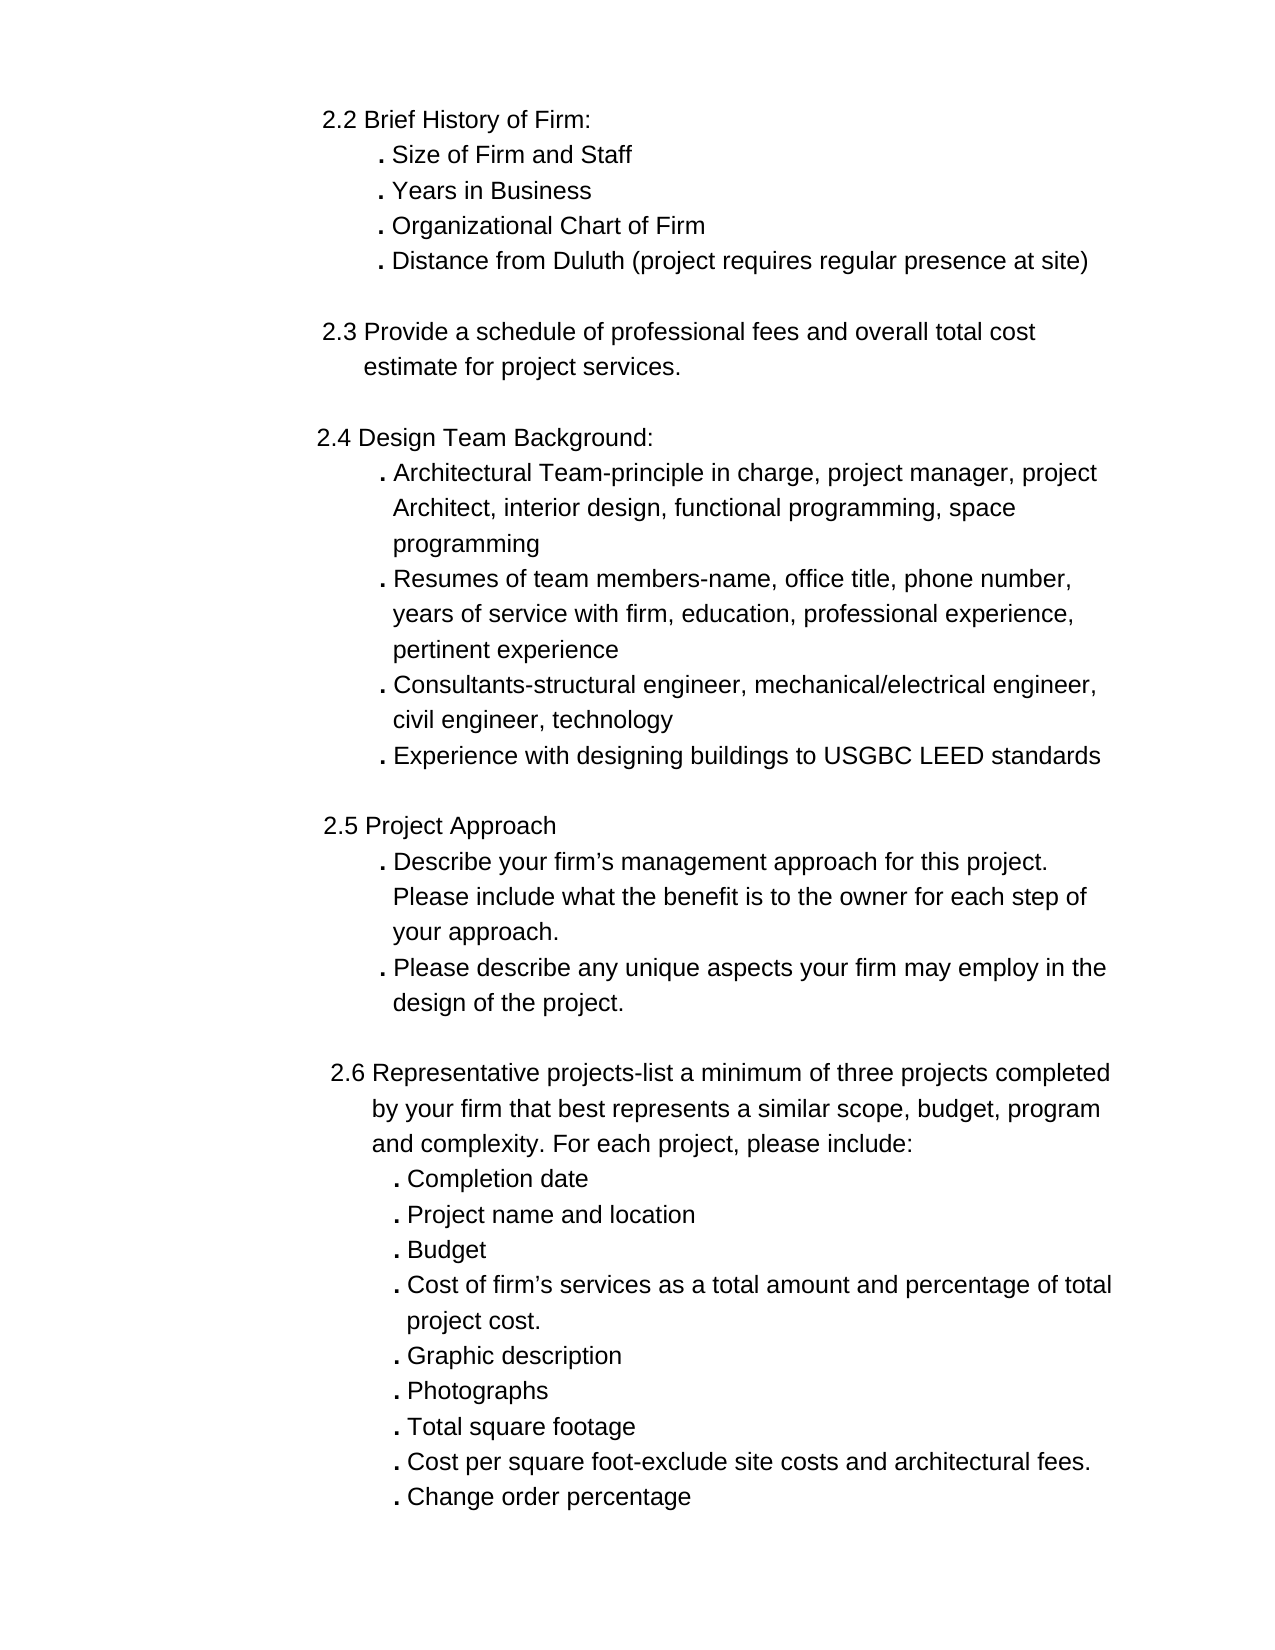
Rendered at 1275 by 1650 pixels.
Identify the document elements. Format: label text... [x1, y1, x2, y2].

text . Photographs [150, 1376, 1125, 1405]
text programming [150, 529, 1125, 557]
text . Size of Firm and Staff [162, 140, 1125, 169]
text 2.3 Provide a schedule of professional fees and overall total cost [162, 317, 1125, 346]
text . Distance from Duluth (project requires regular presence at site) [162, 246, 1125, 275]
text . Total square footage [150, 1412, 1125, 1440]
text 2.2 Brief History of Firm: [162, 105, 1125, 134]
text . Change order percentage [150, 1482, 1125, 1511]
text years of service with firm, education, professional experience, [150, 599, 1125, 628]
text estimate for project services. [162, 352, 1125, 381]
text by your firm that best represents a similar scope, budget, program [150, 1094, 1125, 1122]
text Architect, interior design, functional programming, space [150, 493, 1125, 522]
text . Cost of firm’s services as a total amount and percentage of total [150, 1270, 1125, 1299]
text . Project name and location [150, 1200, 1125, 1228]
text . Years in Business [162, 176, 1125, 204]
text project cost. [150, 1306, 1125, 1334]
text 2.5 Project Approach [150, 811, 1125, 840]
text . Completion date [150, 1164, 1125, 1193]
text 2.6 Representative projects-list a minimum of three projects completed [150, 1058, 1125, 1087]
text your approach. [150, 917, 1125, 946]
text civil engineer, technology [150, 705, 1125, 734]
text . Experience with designing buildings to USGBC LEED standards [150, 741, 1125, 769]
text . Cost per square foot-exclude site costs and architectural fees. [150, 1447, 1125, 1476]
text . Please describe any unique aspects your firm may employ in the [150, 952, 1125, 981]
text design of the project. [150, 988, 1125, 1017]
text . Consultants-structural engineer, mechanical/electrical engineer, [150, 670, 1125, 699]
text Please include what the benefit is to the owner for each step of [150, 882, 1125, 911]
text . Organizational Chart of Firm [162, 211, 1125, 240]
text . Architectural Team-principle in charge, project manager, project [150, 458, 1125, 487]
text 2.4 Design Team Background: [150, 423, 1125, 452]
text . Graphic description [150, 1341, 1125, 1370]
text . Resumes of team members-name, office title, phone number, [150, 564, 1125, 593]
text . Describe your firm’s management approach for this project. [150, 847, 1125, 875]
text pertinent experience [150, 635, 1125, 663]
text . Budget [150, 1235, 1125, 1264]
text and complexity. For each project, please include: [150, 1129, 1125, 1158]
